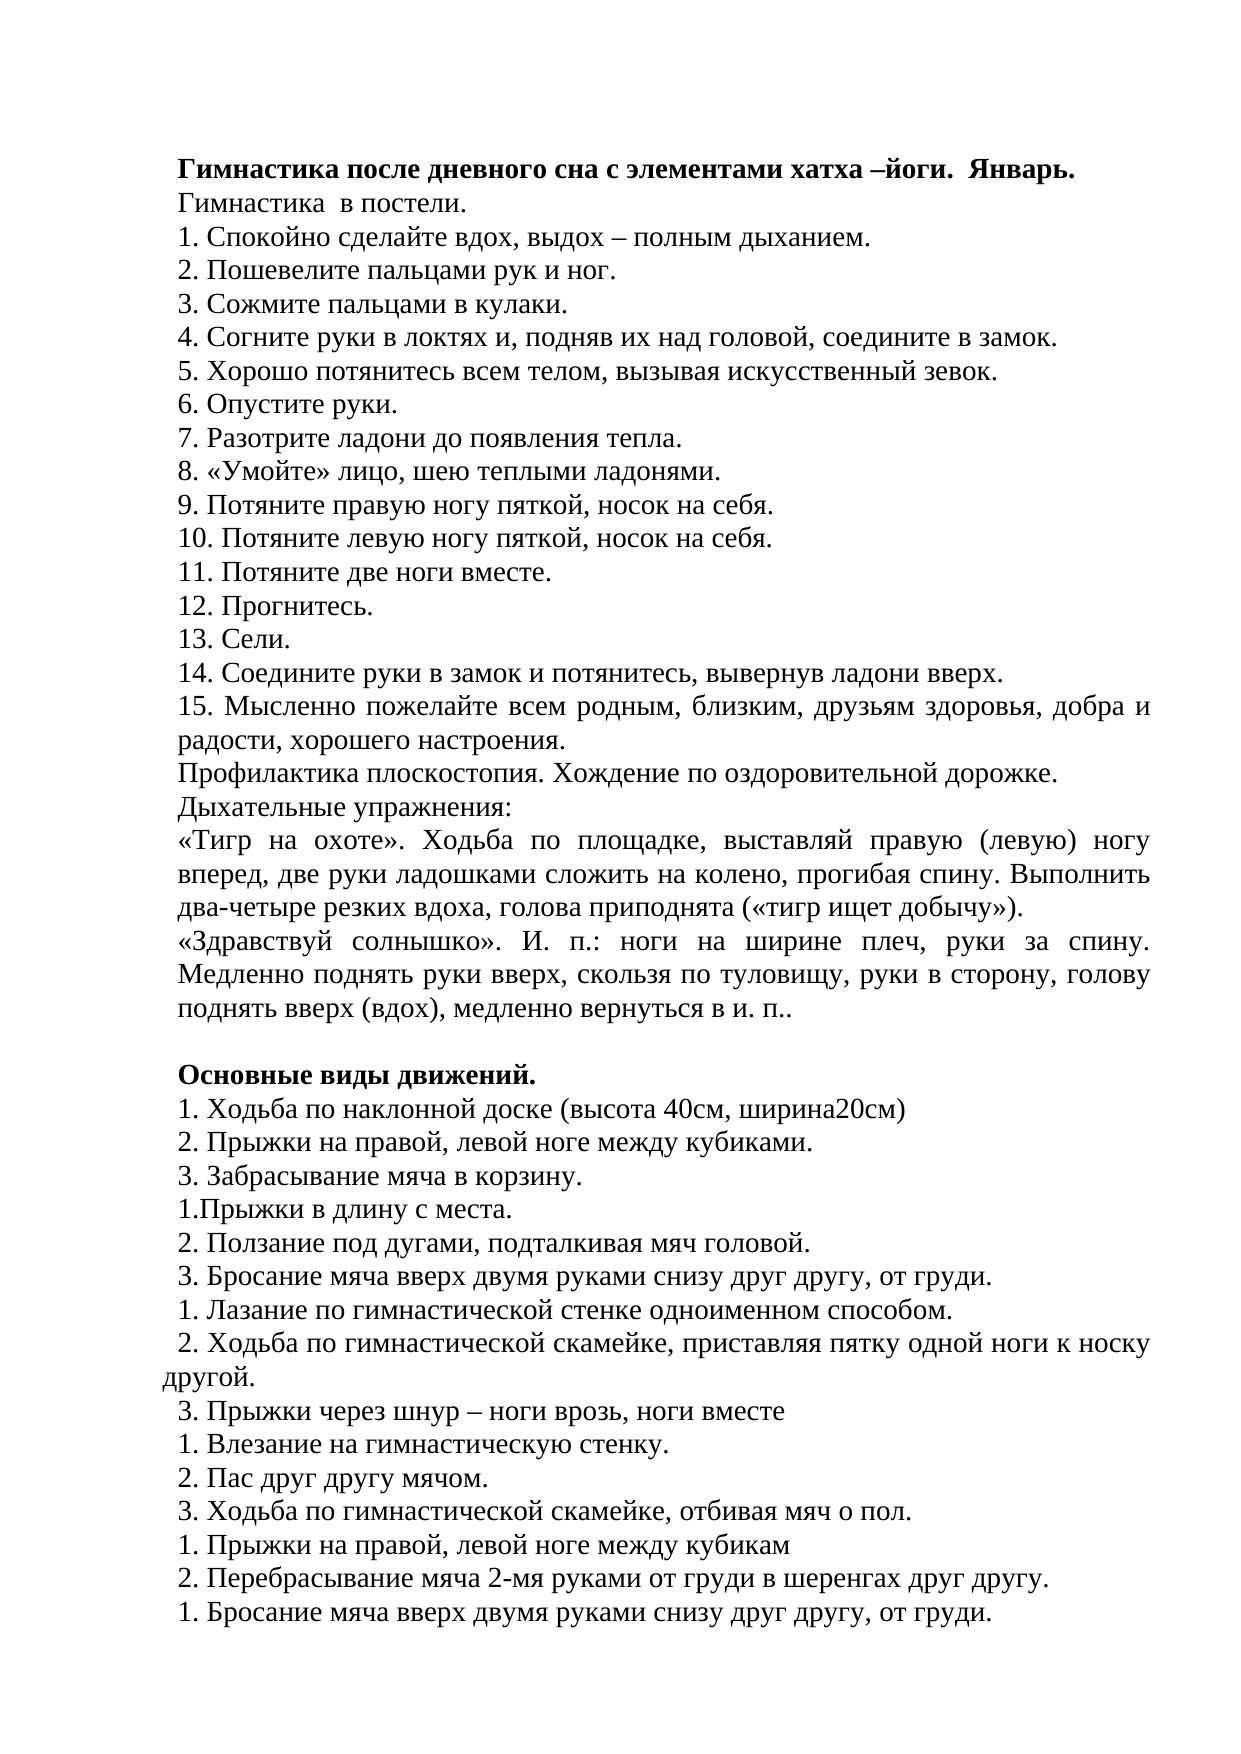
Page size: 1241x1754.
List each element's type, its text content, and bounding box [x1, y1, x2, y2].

text Гимнастика после дневного сна с элементами хатха –йоги. Январь. [177, 152, 1152, 185]
text 3. Бросание мяча вверх двумя руками снизу друг другу, от груди. [162, 1258, 1152, 1292]
text 1. Спокойно сделайте вдох, выдох – полным дыханием. [177, 219, 1152, 252]
text 9. Потяните правую ногу пяткой, носок на себя. [177, 487, 1152, 521]
text 3. Ходьба по гимнастической скамейке, отбивая мяч о пол. [162, 1493, 1152, 1527]
text 10. Потяните левую ногу пяткой, носок на себя. [177, 521, 1152, 554]
text 2. Пас друг другу мячом. [162, 1460, 1152, 1493]
text 2. Ходьба по гимнастической скамейке, приставляя пятку одной ноги к носку другой. [162, 1326, 1152, 1393]
text 2. Перебрасывание мяча 2-мя руками от груди в шеренгах друг другу. [162, 1560, 1152, 1594]
text 15. Мысленно пожелайте всем родным, близким, друзьям здоровья, добра и радости, хорошего настроения. [177, 688, 1152, 755]
text 1.Прыжки в длину с места. [162, 1191, 1152, 1225]
text Профилактика плоскостопия. Хождение по оздоровительной дорожке. [177, 755, 1152, 789]
text 4. Согните руки в локтях и, подняв их над головой, соедините в замок. [177, 319, 1152, 353]
text Дыхательные упражнения: [177, 789, 1152, 822]
text 6. Опустите руки. [177, 386, 1152, 420]
text 7. Разотрите ладони до появления тепла. [177, 420, 1152, 453]
text 13. Сели. [177, 621, 1152, 655]
text 3. Сожмите пальцами в кулаки. [177, 286, 1152, 319]
text 11. Потяните две ноги вместе. [177, 554, 1152, 588]
text Гимнастика в постели. [177, 185, 1152, 219]
text 1. Влезание на гимнастическую стенку. [162, 1426, 1152, 1460]
text 2. Ползание под дугами, подталкивая мяч головой. [162, 1225, 1152, 1258]
text 1. Бросание мяча вверх двумя руками снизу друг другу, от груди. [162, 1594, 1152, 1627]
text 1. Ходьба по наклонной доске (высота 40см, ширина20см) [162, 1091, 1152, 1124]
text Основные виды движений. [162, 1057, 1152, 1091]
text 3. Забрасывание мяча в корзину. [162, 1158, 1152, 1191]
text 3. Прыжки через шнур – ноги врозь, ноги вместе [162, 1393, 1152, 1426]
text 1. Прыжки на правой, левой ноге между кубикам [162, 1527, 1152, 1560]
text «Тигр на охоте». Ходьба по площадке, выставляй правую (левую) ногу вперед, две руки ладошками сложить на колено, прогибая спину. Выполнить два-четыре резких вдоха, голова приподнята («тигр ищет добычу»). [177, 822, 1152, 923]
text 8. «Умойте» лицо, шею теплыми ладонями. [177, 453, 1152, 487]
text «Здравствуй солнышко». И. п.: ноги на ширине плеч, руки за спину. Медленно поднять руки вверх, скользя по туловищу, руки в сторону, голову поднять вверх (вдох), медленно вернуться в и. п.. [177, 923, 1152, 1024]
text 5. Хорошо потянитесь всем телом, вызывая искусственный зевок. [177, 353, 1152, 386]
text 14. Соедините руки в замок и потянитесь, вывернув ладони вверх. [177, 655, 1152, 688]
text 1. Лазание по гимнастической стенке одноименном способом. [162, 1292, 1152, 1326]
text 12. Прогнитесь. [177, 588, 1152, 621]
text 2. Пошевелите пальцами рук и ног. [177, 252, 1152, 286]
text 2. Прыжки на правой, левой ноге между кубиками. [162, 1124, 1152, 1158]
